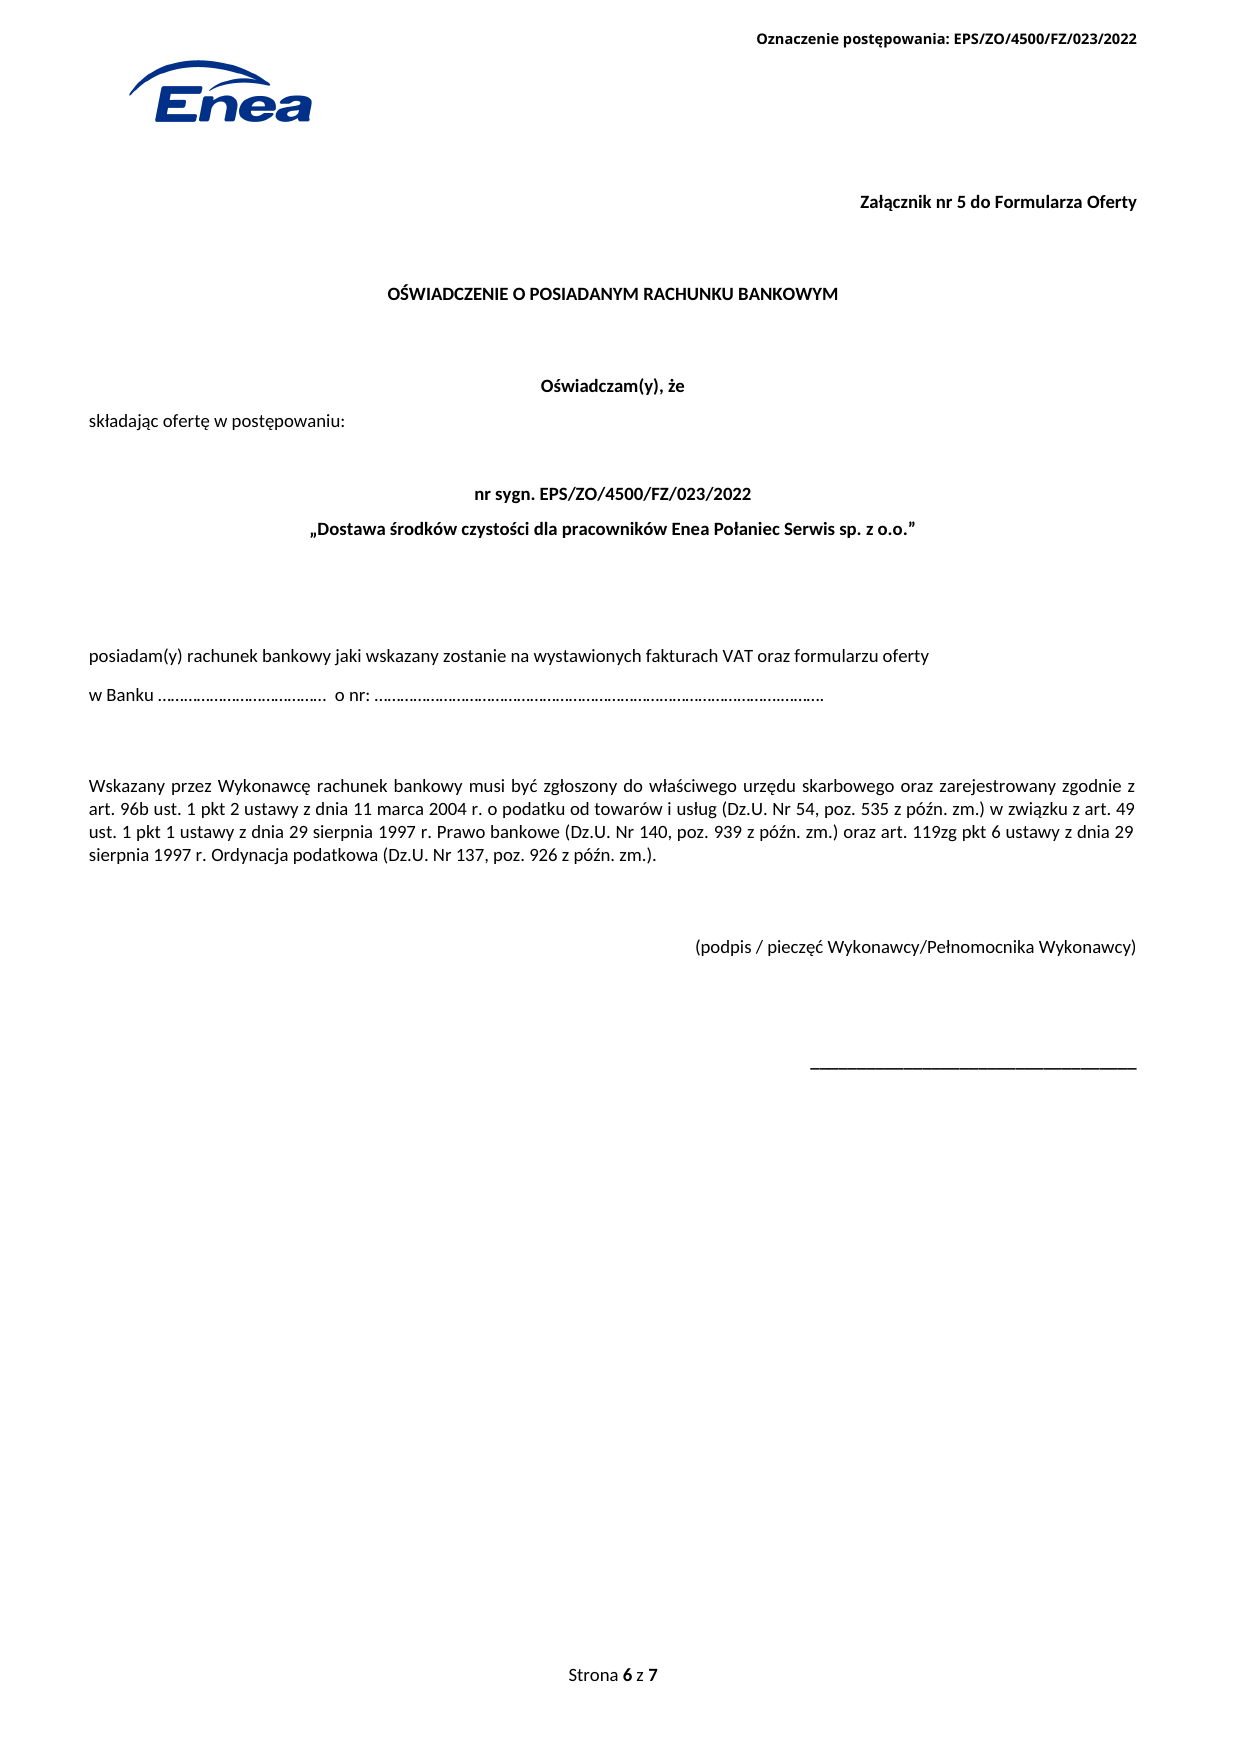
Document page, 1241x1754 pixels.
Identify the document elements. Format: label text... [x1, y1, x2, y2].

text posiadam(y) rachunek bankowy jaki wskazany zostanie na wystawionych fakturach VAT oraz formularzu oferty [89, 644, 1137, 667]
text Wskazany przez Wykonawcę rachunek bankowy musi być zgłoszony do właściwego urzędu skarbowego oraz zarejestrowany zgodnie z art. 96b ust. 1 pkt 2 ustawy z dnia 11 marca 2004 r. o podatku od towarów i usług (Dz.U. Nr 54, poz. 535 z późn. zm.) w związku z art. 49 ust. 1 pkt 1 ustawy z dnia 29 sierpnia 1997 r. Prawo bankowe (Dz.U. Nr 140, poz. 939 z późn. zm.) oraz art. 119zg pkt 6 ustawy z dnia 29 sierpnia 1997 r. Ordynacja podatkowa (Dz.U. Nr 137, poz. 926 z późn. zm.). [89, 774, 1137, 866]
text (podpis / pieczęć Wykonawcy/Pełnomocnika Wykonawcy) [89, 935, 1137, 958]
text „Dostawa środków czystości dla pracowników Enea Połaniec Serwis sp. z o.o.” [89, 517, 1137, 540]
picture [117, 50, 324, 124]
text w Banku ………………………………… o nr: ………………………………………………………………………………….………. [89, 683, 1137, 706]
text Załącznik nr 5 do Formularza Oferty [89, 190, 1137, 213]
text ___________________________________ [89, 1049, 1137, 1072]
text składając ofertę w postępowaniu: [89, 409, 1137, 432]
text Oświadczam(y), że [89, 374, 1137, 397]
text nr sygn. EPS/ZO/4500/FZ/023/2022 [89, 448, 1137, 505]
text OŚWIADCZENIE O POSIADANYM RACHUNKU BANKOWYM [89, 282, 1137, 305]
